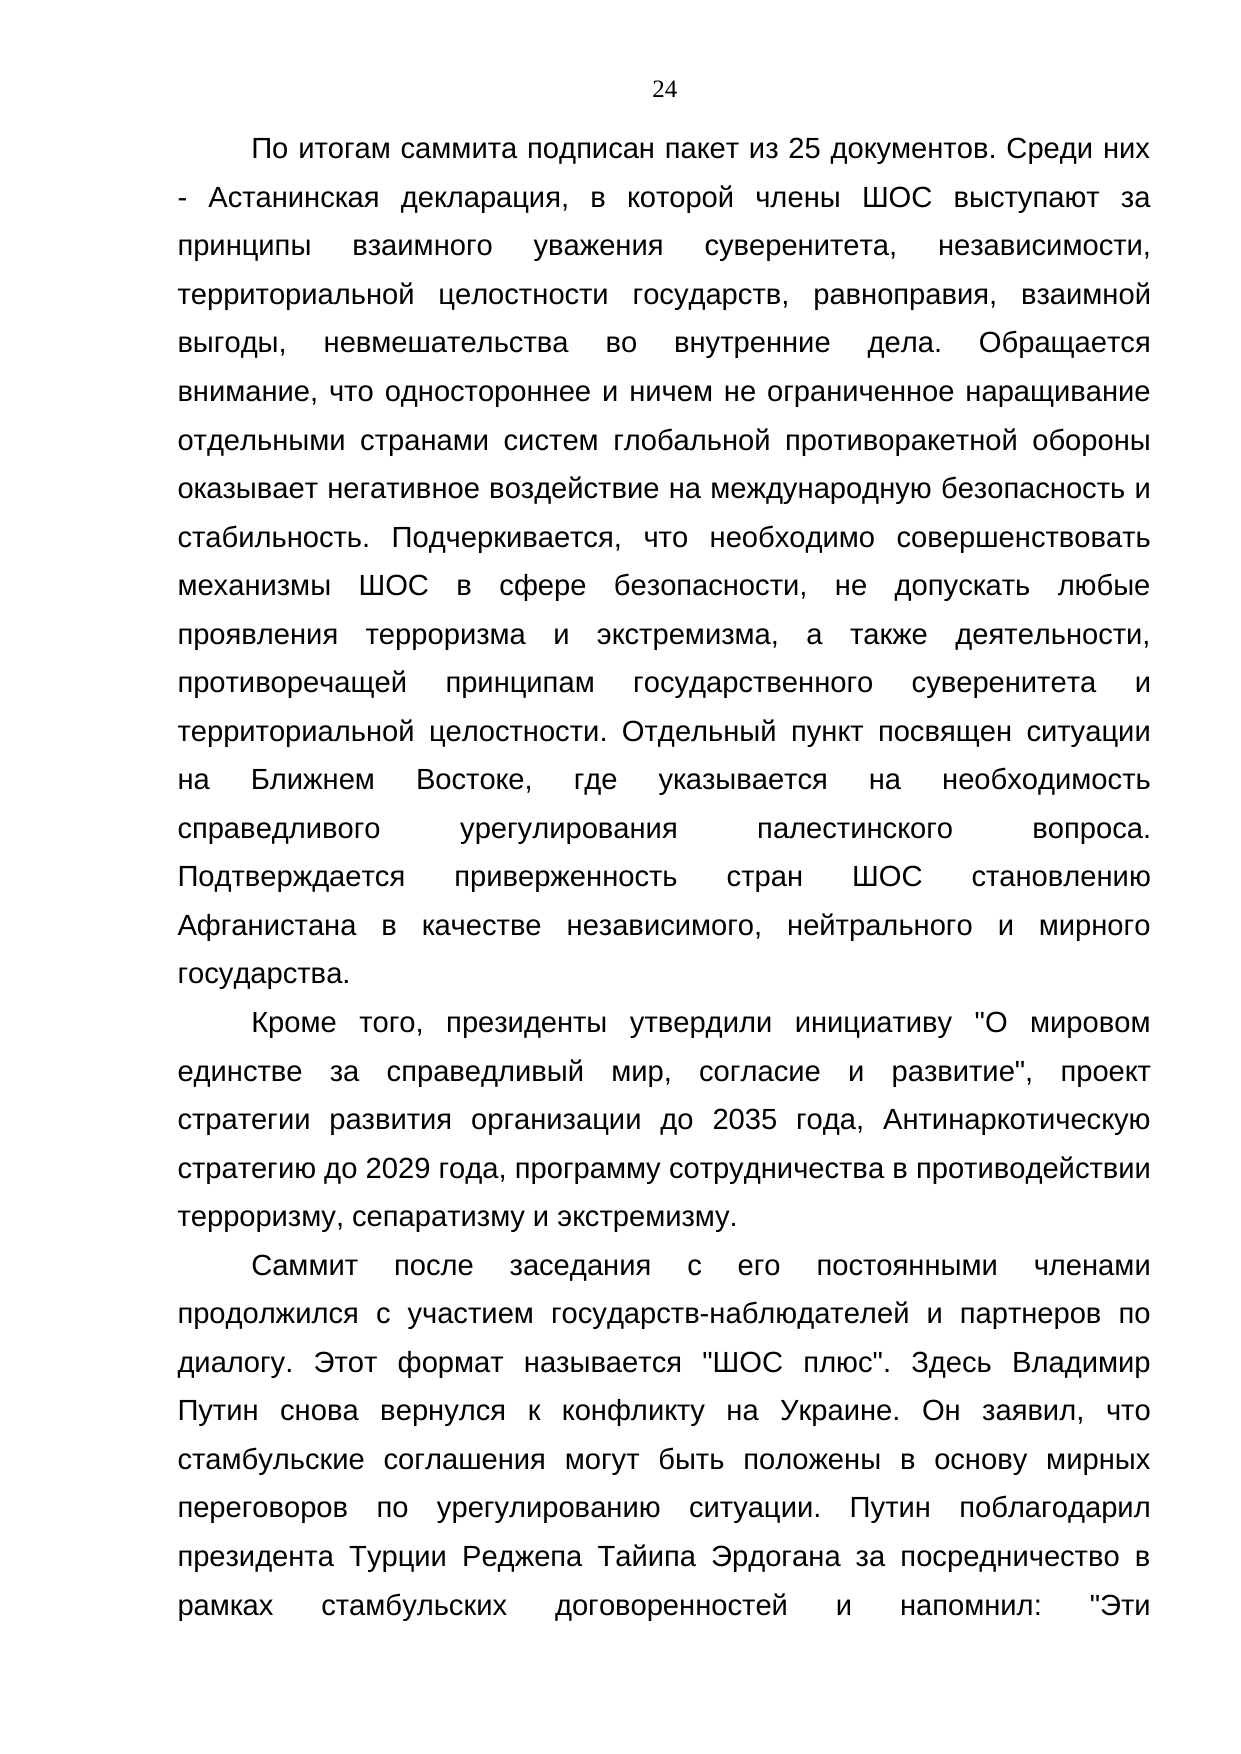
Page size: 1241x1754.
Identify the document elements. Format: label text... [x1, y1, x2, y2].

text Кроме того, президенты утвердили инициативу "О мировом единстве за справедливый мир, согласие и развитие", проект стратегии развития организации до 2035 года, Антинаркотическую стратегию до 2029 года, программу сотрудничества в противодействии терроризму, сепаратизму и экстремизму. [177, 1005, 1152, 1233]
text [177, 1248, 1152, 1621]
text По итогам саммита подписан пакет из 25 документов. Среди них - Астанинская декларация, в которой члены ШОС выступают за принципы взаимного уважения суверенитета, независимости, территориальной целостности государств, равноправия, взаимной выгоды, невмешательства во внутренние дела. Обращается внимание, что одностороннее и ничем не ограниченное наращивание отдельными странами систем глобальной противоракетной обороны оказывает негативное воздействие на международную безопасность и стабильность. Подчеркивается, что необходимо совершенствовать механизмы ШОС в сфере безопасности, не допускать любые проявления терроризма и экстремизма, а также деятельности, противоречащей принципам государственного суверенитета и территориальной целостности. Отдельный пункт посвящен ситуации на Ближнем Востоке, где указывается на необходимость справедливого урегулирования палестинского вопроса. Подтверждается приверженность стран ШОС становлению Афганистана в качестве независимого, нейтрального и мирного государства. [177, 131, 1152, 990]
